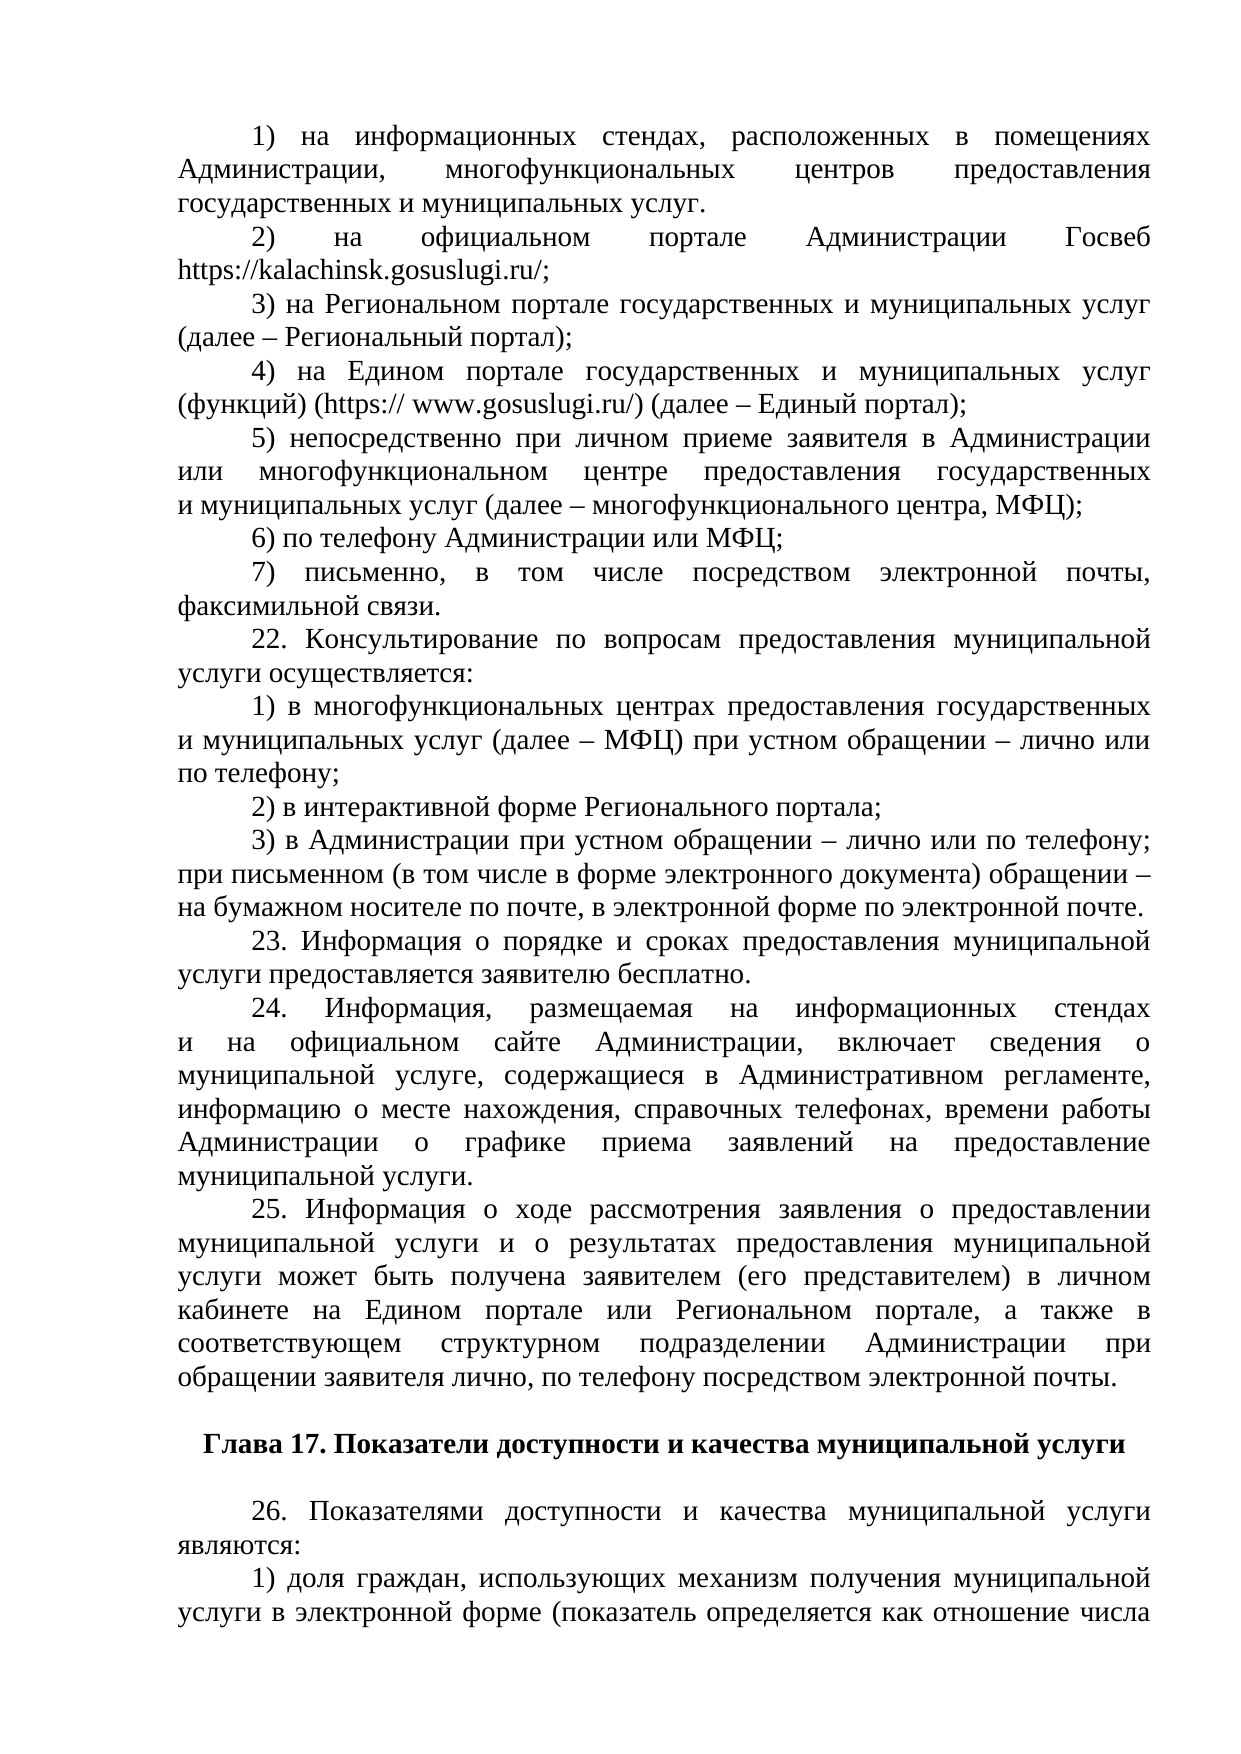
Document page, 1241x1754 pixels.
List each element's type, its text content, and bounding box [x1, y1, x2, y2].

text 22. Консультирование по вопросам предоставления муниципальной услуги осуществляется: [177, 621, 1152, 688]
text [177, 1560, 1152, 1627]
text 23. Информация о порядке и сроках предоставления муниципальной услуги предоставляется заявителю бесплатно. [177, 923, 1152, 990]
text 5) непосредственно при личном приеме заявителя в Администрации или многофункциональном центре предоставления государственных и муниципальных услуг (далее – многофункционального центра, МФЦ); [177, 420, 1152, 521]
text 3) на Региональном портале государственных и муниципальных услуг (далее – Региональный портал); [177, 286, 1152, 353]
text 3) в Администрации при устном обращении – лично или по телефону; при письменном (в том числе в форме электронного документа) обращении – на бумажном носителе по почте, в электронной форме по электронной почте. [177, 822, 1152, 923]
text 7) письменно, в том числе посредством электронной почты, факсимильной связи. [177, 554, 1152, 621]
text Глава 17. Показатели доступности и качества муниципальной услуги [177, 1426, 1152, 1460]
text 2) на официальном портале Администрации Госвеб https://kalachinsk.gosuslugi.ru/; [177, 219, 1152, 286]
text 1) на информационных стендах, расположенных в помещениях Администрации, многофункциональных центров предоставления государственных и муниципальных услуг. [177, 118, 1152, 219]
text 2) в интерактивной форме Регионального портала; [177, 789, 1152, 822]
text 25. Информация о ходе рассмотрения заявления о предоставлении муниципальной услуги и о результатах предоставления муниципальной услуги может быть получена заявителем (его представителем) в личном кабинете на Едином портале или Региональном портале, а также в соответствующем структурном подразделении Администрации при обращении заявителя лично, по телефону посредством электронной почты. [177, 1191, 1152, 1393]
text 1) в многофункциональных центрах предоставления государственных и муниципальных услуг (далее – МФЦ) при устном обращении – лично или по телефону; [177, 688, 1152, 789]
text 24. Информация, размещаемая на информационных стендах и на официальном сайте Администрации, включает сведения о муниципальной услуге, содержащиеся в Административном регламенте, информацию о месте нахождения, справочных телефонах, времени работы Администрации о графике приема заявлений на предоставление муниципальной услуги. [177, 990, 1152, 1191]
text 6) по телефону Администрации или МФЦ; [177, 521, 1152, 554]
text 4) на Едином портале государственных и муниципальных услуг (функций) (https:// www.gosuslugi.ru/) (далее – Единый портал); [177, 353, 1152, 420]
text 26. Показателями доступности и качества муниципальной услуги являются: [177, 1493, 1152, 1560]
